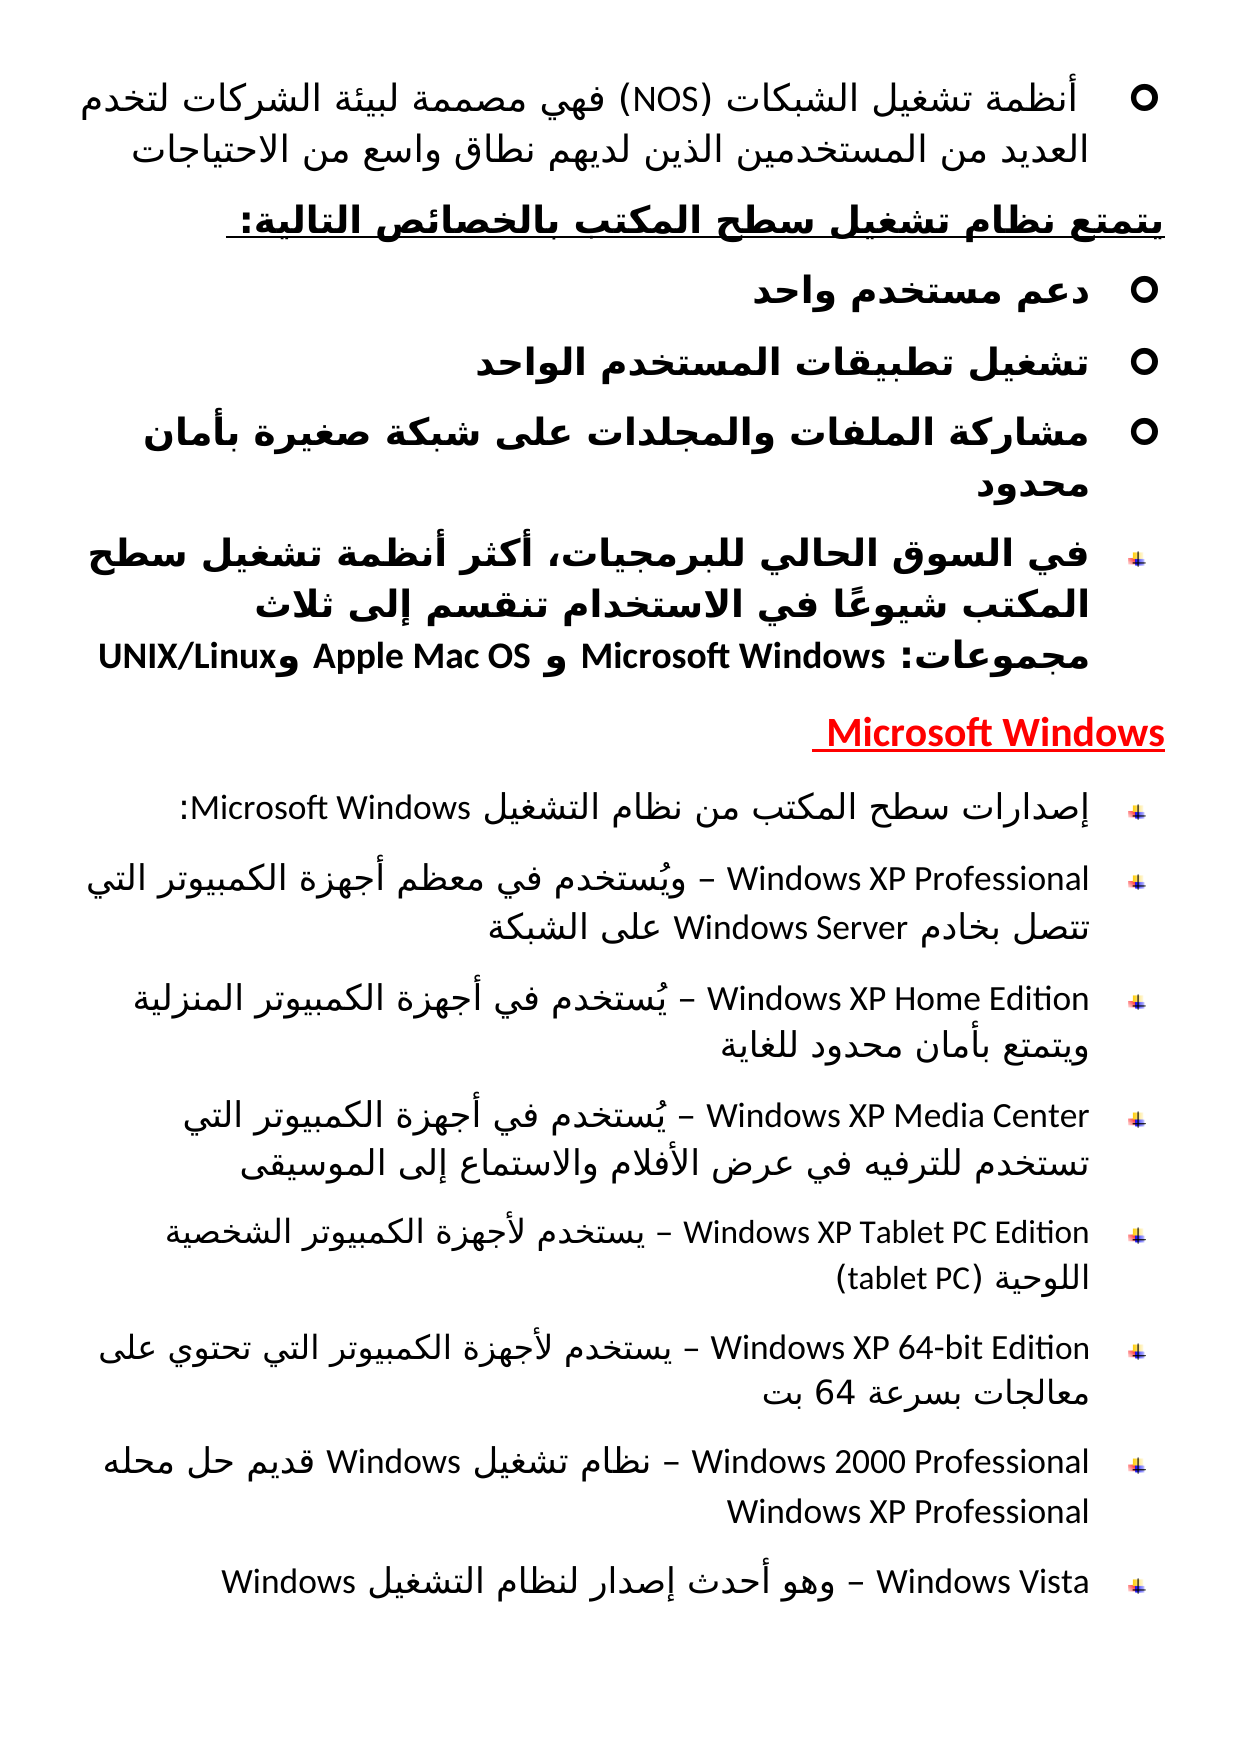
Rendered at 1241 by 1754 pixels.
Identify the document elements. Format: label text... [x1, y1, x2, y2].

picture [1128, 1226, 1146, 1244]
text Microsoft Windows [75, 706, 1165, 757]
list مشاركة الملفات والمجلدات على شبكة صغيرة بأمان محدود [75, 411, 1128, 505]
picture [1128, 803, 1146, 820]
list إصدارات سطح المكتب من نظام التشغيل Microsoft Windows: [75, 785, 1128, 828]
picture [1128, 1342, 1146, 1360]
text يتمتع نظام تشغيل سطح المكتب بالخصائص التالية: [75, 198, 1165, 242]
list Windows XP 64-bit Edition – يستخدم لأجهزة الكمبيوتر التي تحتوي على معالجات بسرعة 64 بت [75, 1325, 1128, 1413]
list دعم مستخدم واحد [75, 269, 1128, 313]
picture [1128, 1577, 1146, 1594]
list Windows 2000 Professional – نظام تشغيل Windows قديم حل محله Windows XP Professional [75, 1439, 1128, 1532]
list تشغيل تطبيقات المستخدم الواحد [75, 340, 1128, 384]
list Windows XP Home Edition – يُستخدم في أجهزة الكمبيوتر المنزلية ويتمتع بأمان محدود للغاية [75, 976, 1128, 1066]
picture [1128, 873, 1146, 890]
list أنظمة تشغيل الشبكات (NOS) فهي مصممة لبيئة الشركات لتخدم العديد من المستخدمين الذين لديهم نطاق واسع من الاحتياجات [75, 75, 1128, 171]
list Windows XP Media Center – يُستخدم في أجهزة الكمبيوتر التي تستخدم للترفيه في عرض الأفلام والاستماع إلى الموسيقى [75, 1093, 1128, 1184]
picture [1128, 1110, 1146, 1128]
picture [1128, 550, 1146, 567]
picture [1128, 1456, 1146, 1474]
list Windows XP Tablet PC Edition – يستخدم لأجهزة الكمبيوتر الشخصية اللوحية (tablet PC) [75, 1211, 1128, 1298]
list في السوق الحالي للبرمجيات، أكثر أنظمة تشغيل سطح المكتب شيوعًا في الاستخدام تنقسم إلى ثلاث مجموعات: Microsoft Windows و Apple Mac OS وUNIX/Linux [75, 532, 1128, 678]
list Windows XP Professional – ويُستخدم في معظم أجهزة الكمبيوتر التي تتصل بخادم Windows Server على الشبكة [75, 856, 1128, 948]
list Windows Vista – وهو أحدث إصدار لنظام التشغيل Windows [75, 1559, 1128, 1603]
picture [1128, 993, 1146, 1010]
